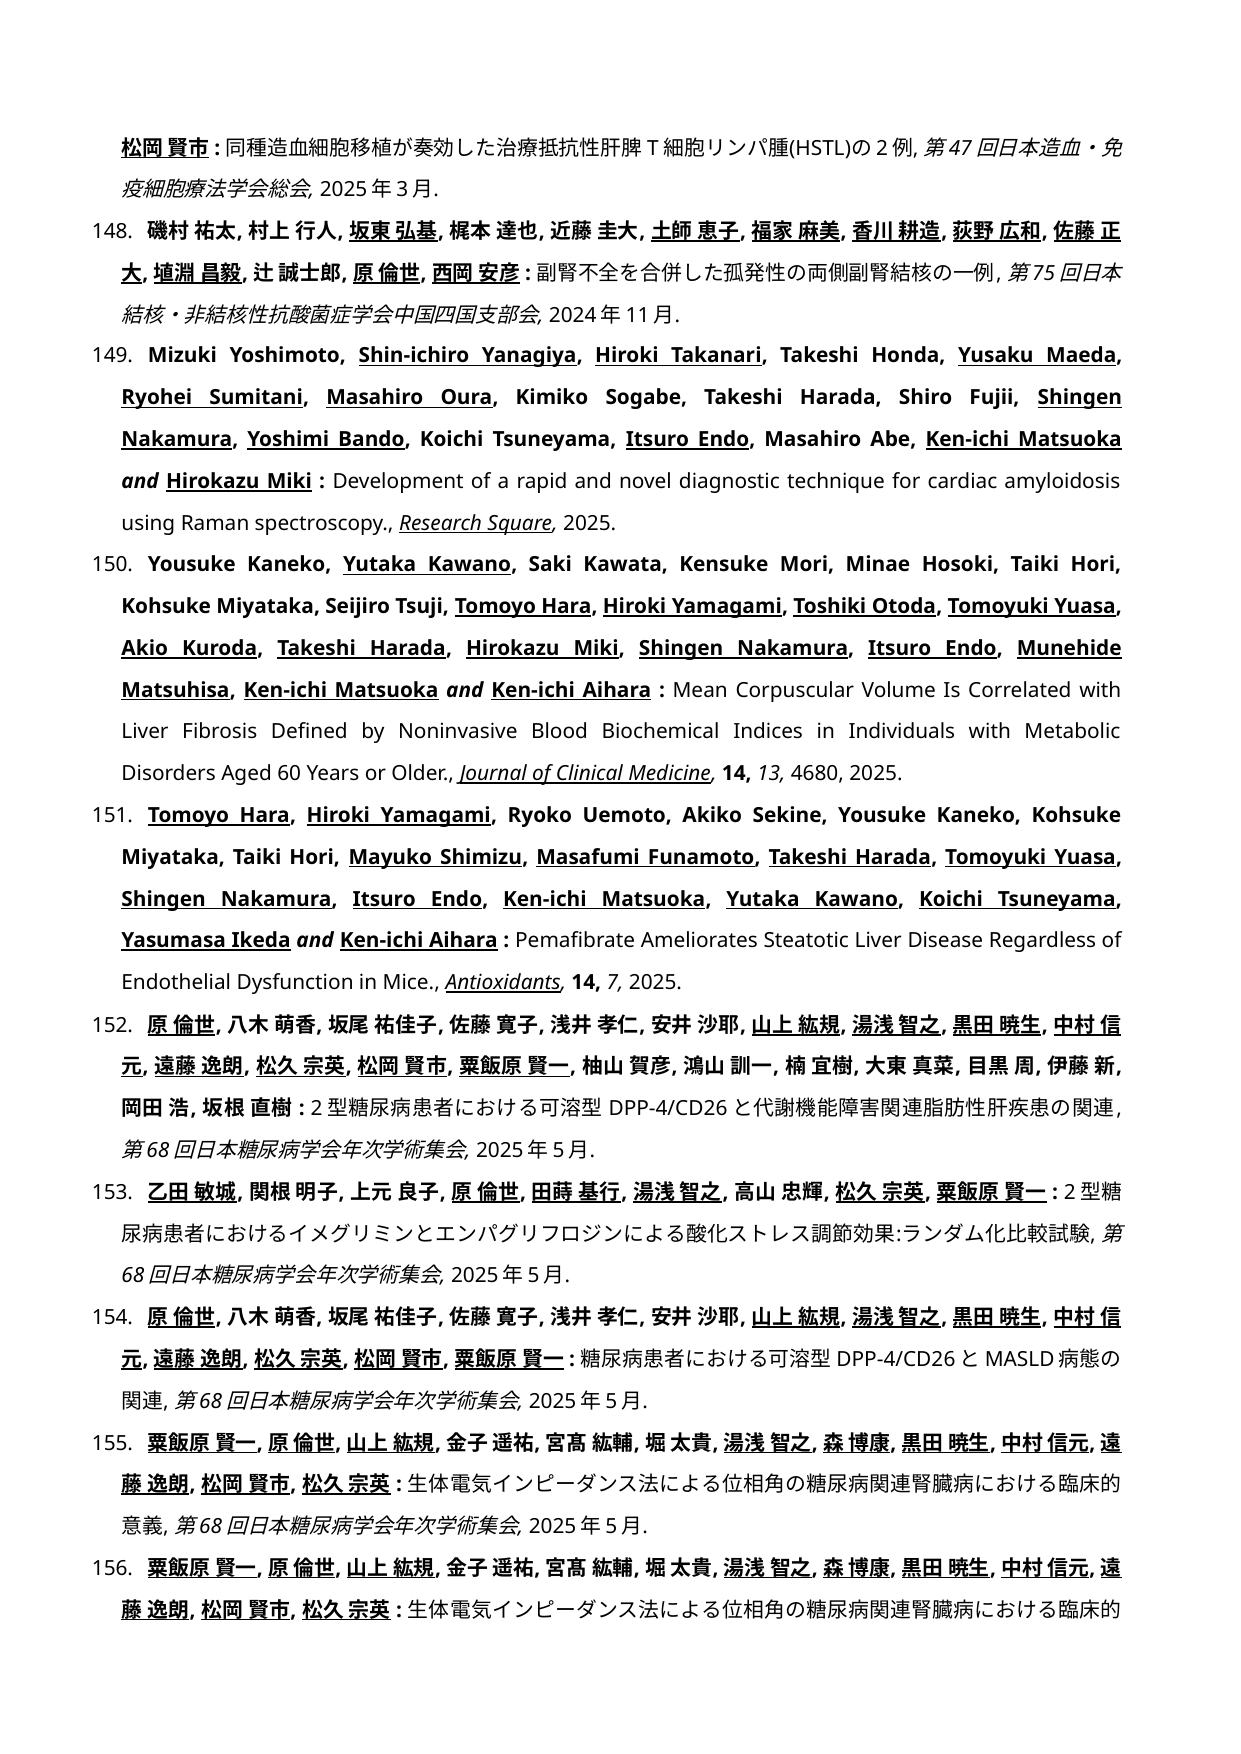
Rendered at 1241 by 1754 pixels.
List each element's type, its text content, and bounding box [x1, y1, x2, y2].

list 乙田 敏城, 関根 明子, 上元 良子, 原 倫世, 田蒔 基行, 湯浅 智之, 高山 忠輝, 松久 宗英, 粟飯原 賢一 : 2型糖尿病患者におけるイメグリミンとエンパグリフロジンによる酸化ストレス調節効果:ランダム化比較試験, 第68回日本糖尿病学会年次学術集会, 2025年5月. [92, 1169, 1122, 1295]
list 原 倫世, 八木 萌香, 坂尾 祐佳子, 佐藤 寛子, 浅井 孝仁, 安井 沙耶, 山上 紘規, 湯浅 智之, 黒田 暁生, 中村 信元, 遠藤 逸朗, 松久 宗英, 松岡 賢市, 粟飯原 賢一 : 糖尿病患者における可溶型DPP-4/CD26とMASLD病態の関連, 第68回日本糖尿病学会年次学術集会, 2025年5月. [92, 1295, 1122, 1420]
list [92, 125, 1122, 209]
list 磯村 祐太, 村上 行人, 坂東 弘基, 梶本 達也, 近藤 圭大, 土師 恵子, 福家 麻美, 香川 耕造, 荻野 広和, 佐藤 正大, 埴淵 昌毅, 辻 誠士郎, 原 倫世, 西岡 安彦 : 副腎不全を合併した孤発性の両側副腎結核の一例, 第75回日本結核・非結核性抗酸菌症学会中国四国支部会, 2024年11月. [92, 209, 1122, 334]
list Tomoyo Hara, Hiroki Yamagami, Ryoko Uemoto, Akiko Sekine, Yousuke Kaneko, Kohsuke Miyataka, Taiki Hori, Mayuko Shimizu, Masafumi Funamoto, Takeshi Harada, Tomoyuki Yuasa, Shingen Nakamura, Itsuro Endo, Ken-ichi Matsuoka, Yutaka Kawano, Koichi Tsuneyama, Yasumasa Ikeda and Ken-ichi Aihara : Pemafibrate Ameliorates Steatotic Liver Disease Regardless of Endothelial Dysfunction in Mice., Antioxidants, 14, 7, 2025. [92, 793, 1122, 1002]
list Yousuke Kaneko, Yutaka Kawano, Saki Kawata, Kensuke Mori, Minae Hosoki, Taiki Hori, Kohsuke Miyataka, Seijiro Tsuji, Tomoyo Hara, Hiroki Yamagami, Toshiki Otoda, Tomoyuki Yuasa, Akio Kuroda, Takeshi Harada, Hirokazu Miki, Shingen Nakamura, Itsuro Endo, Munehide Matsuhisa, Ken-ichi Matsuoka and Ken-ichi Aihara : Mean Corpuscular Volume Is Correlated with Liver Fibrosis Defined by Noninvasive Blood Biochemical Indices in Individuals with Metabolic Disorders Aged 60 Years or Older., Journal of Clinical Medicine, 14, 13, 4680, 2025. [92, 543, 1122, 793]
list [92, 1545, 1122, 1629]
list Mizuki Yoshimoto, Shin-ichiro Yanagiya, Hiroki Takanari, Takeshi Honda, Yusaku Maeda, Ryohei Sumitani, Masahiro Oura, Kimiko Sogabe, Takeshi Harada, Shiro Fujii, Shingen Nakamura, Yoshimi Bando, Koichi Tsuneyama, Itsuro Endo, Masahiro Abe, Ken-ichi Matsuoka and Hirokazu Miki : Development of a rapid and novel diagnostic technique for cardiac amyloidosis using Raman spectroscopy., Research Square, 2025. [92, 334, 1122, 543]
list 原 倫世, 八木 萌香, 坂尾 祐佳子, 佐藤 寛子, 浅井 孝仁, 安井 沙耶, 山上 紘規, 湯浅 智之, 黒田 暁生, 中村 信元, 遠藤 逸朗, 松久 宗英, 松岡 賢市, 粟飯原 賢一, 柚山 賀彦, 鴻山 訓一, 楠 宜樹, 大東 真菜, 目黒 周, 伊藤 新, 岡田 浩, 坂根 直樹 : 2型糖尿病患者における可溶型DPP-4/CD26と代謝機能障害関連脂肪性肝疾患の関連, 第68回日本糖尿病学会年次学術集会, 2025年5月. [92, 1002, 1122, 1169]
